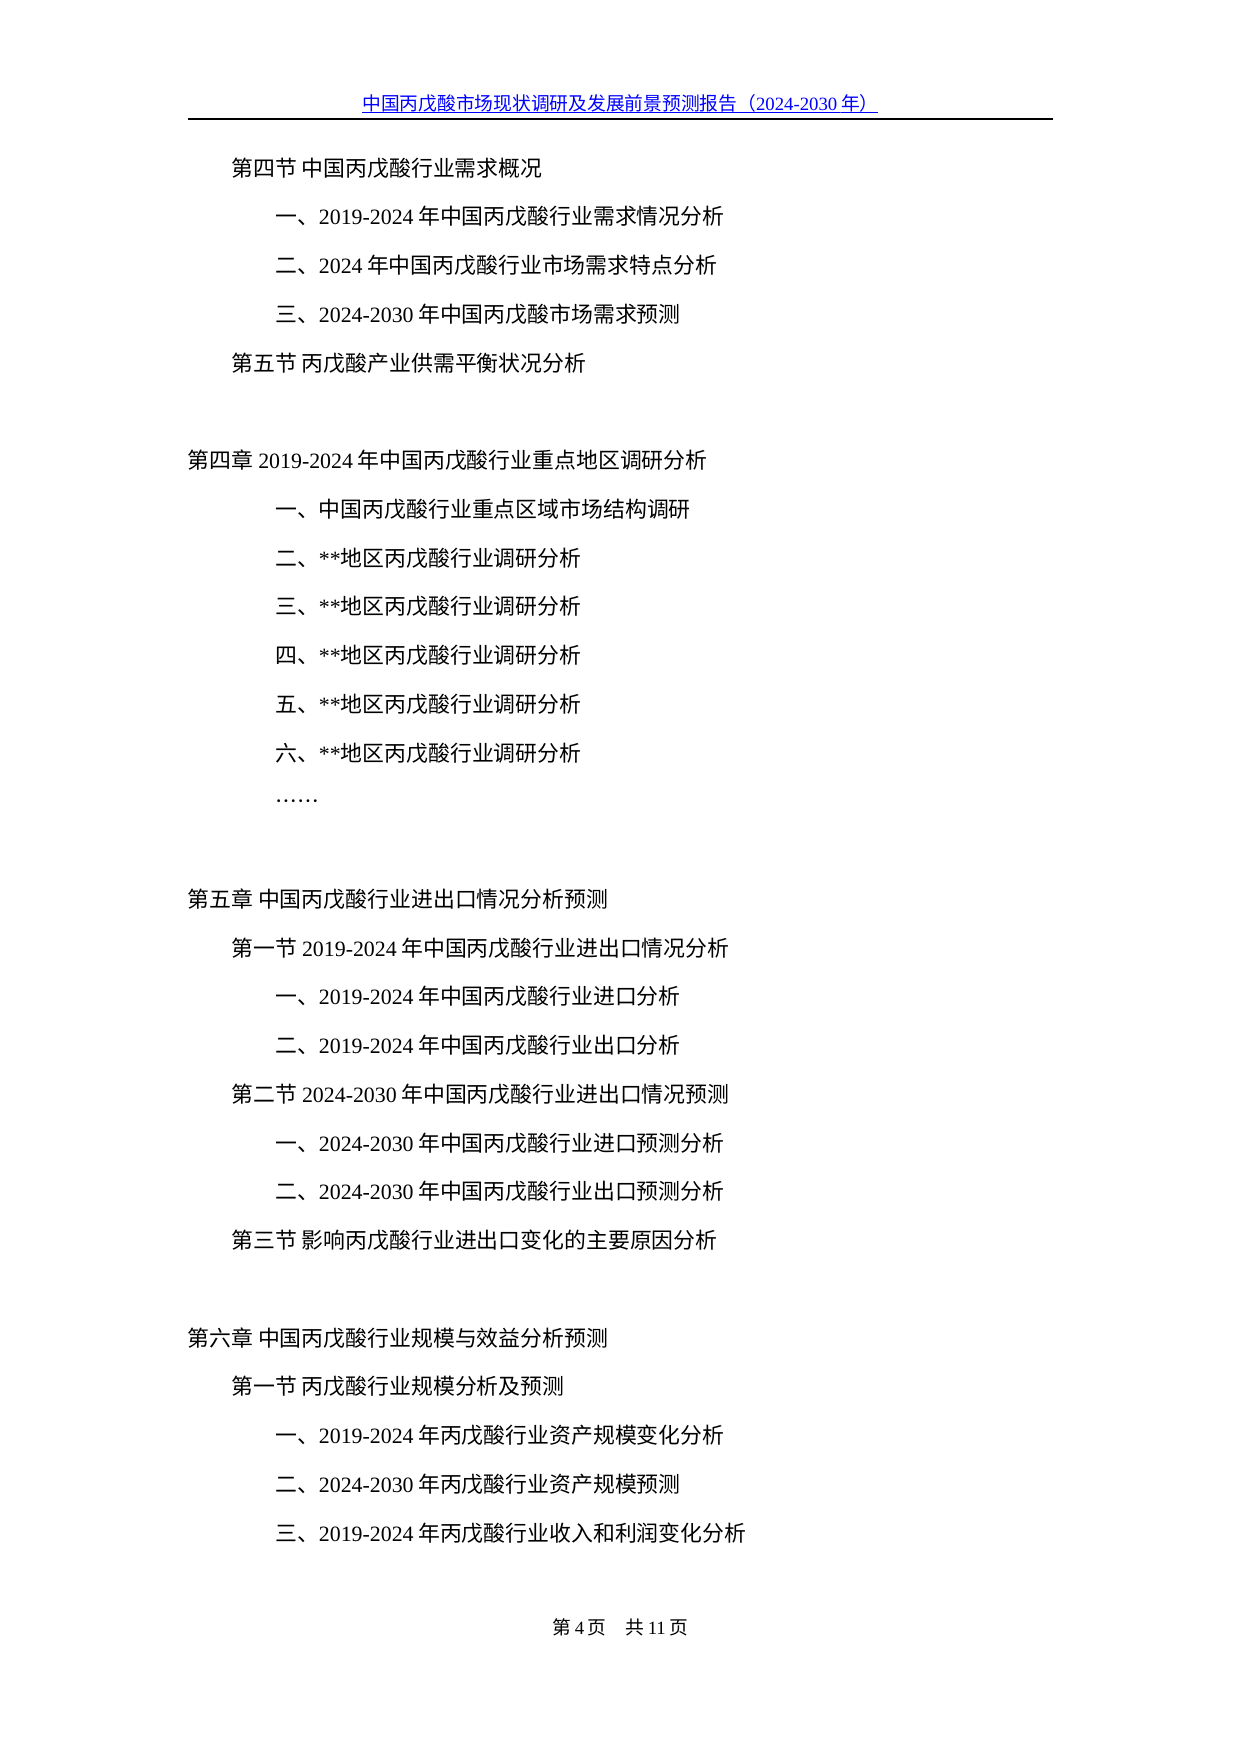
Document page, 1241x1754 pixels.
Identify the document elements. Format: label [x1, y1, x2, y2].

text [187, 150, 1053, 1548]
